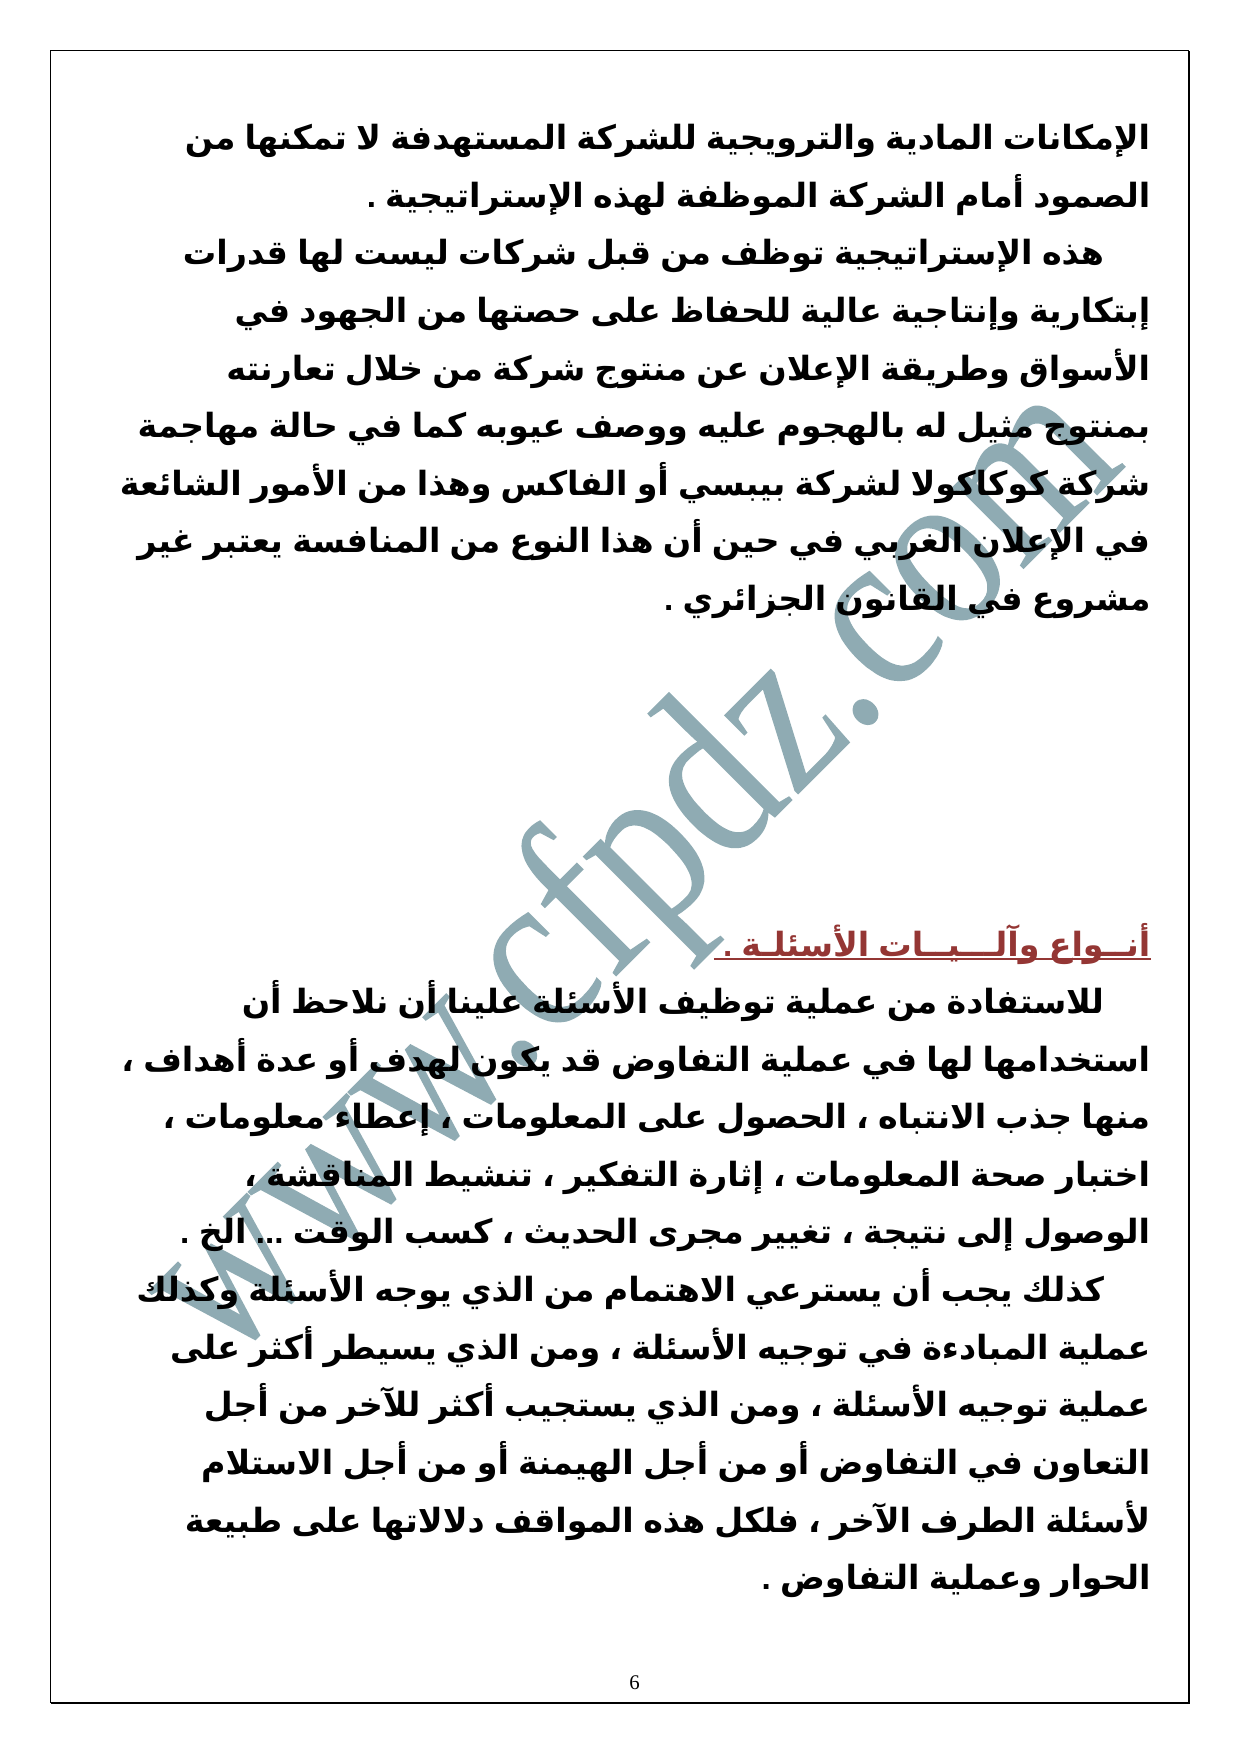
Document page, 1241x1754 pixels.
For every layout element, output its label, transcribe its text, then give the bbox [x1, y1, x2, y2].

text للاستفادة من عملية توظيف الأسئلة علينا أن نلاحظ أن استخدامها لها في عملية التفاوض قد يكون لهدف أو عدة أهداف ، منها جذب الانتباه ، الحصول على المعلومات ، إعطاء معلومات ، اختبار صحة المعلومات ، إثارة التفكير ، تنشيط المناقشة ، الوصول إلى نتيجة ، تغيير مجرى الحديث ، كسب الوقت ... الخ . [118, 982, 1151, 1251]
text أنــواع وآلـــيــات الأسئلـة . [118, 924, 1151, 963]
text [118, 118, 1151, 214]
text هذه الإستراتيجية توظف من قبل شركات ليست لها قدرات إبتكارية وإنتاجية عالية للحفاظ على حصتها من الجهود في الأسواق وطريقة الإعلان عن منتوج شركة من خلال تعارنته بمنتوج مثيل له بالهجوم عليه ووصف عيوبه كما في حالة مهاجمة شركة كوكاكولا لشركة بيبسي أو الفاكس وهذا من الأمور الشائعة في الإعلان الغربي في حين أن هذا النوع من المنافسة يعتبر غير مشروع في القانون الجزائري . [118, 233, 1151, 617]
text كذلك يجب أن يسترعي الاهتمام من الذي يوجه الأسئلة وكذلك عملية المبادءة في توجيه الأسئلة ، ومن الذي يسيطر أكثر على عملية توجيه الأسئلة ، ومن الذي يستجيب أكثر للآخر من أجل التعاون في التفاوض أو من أجل الهيمنة أو من أجل الاستلام لأسئلة الطرف الآخر ، فلكل هذه المواقف دلالاتها على طبيعة الحوار وعملية التفاوض . [118, 1270, 1151, 1597]
